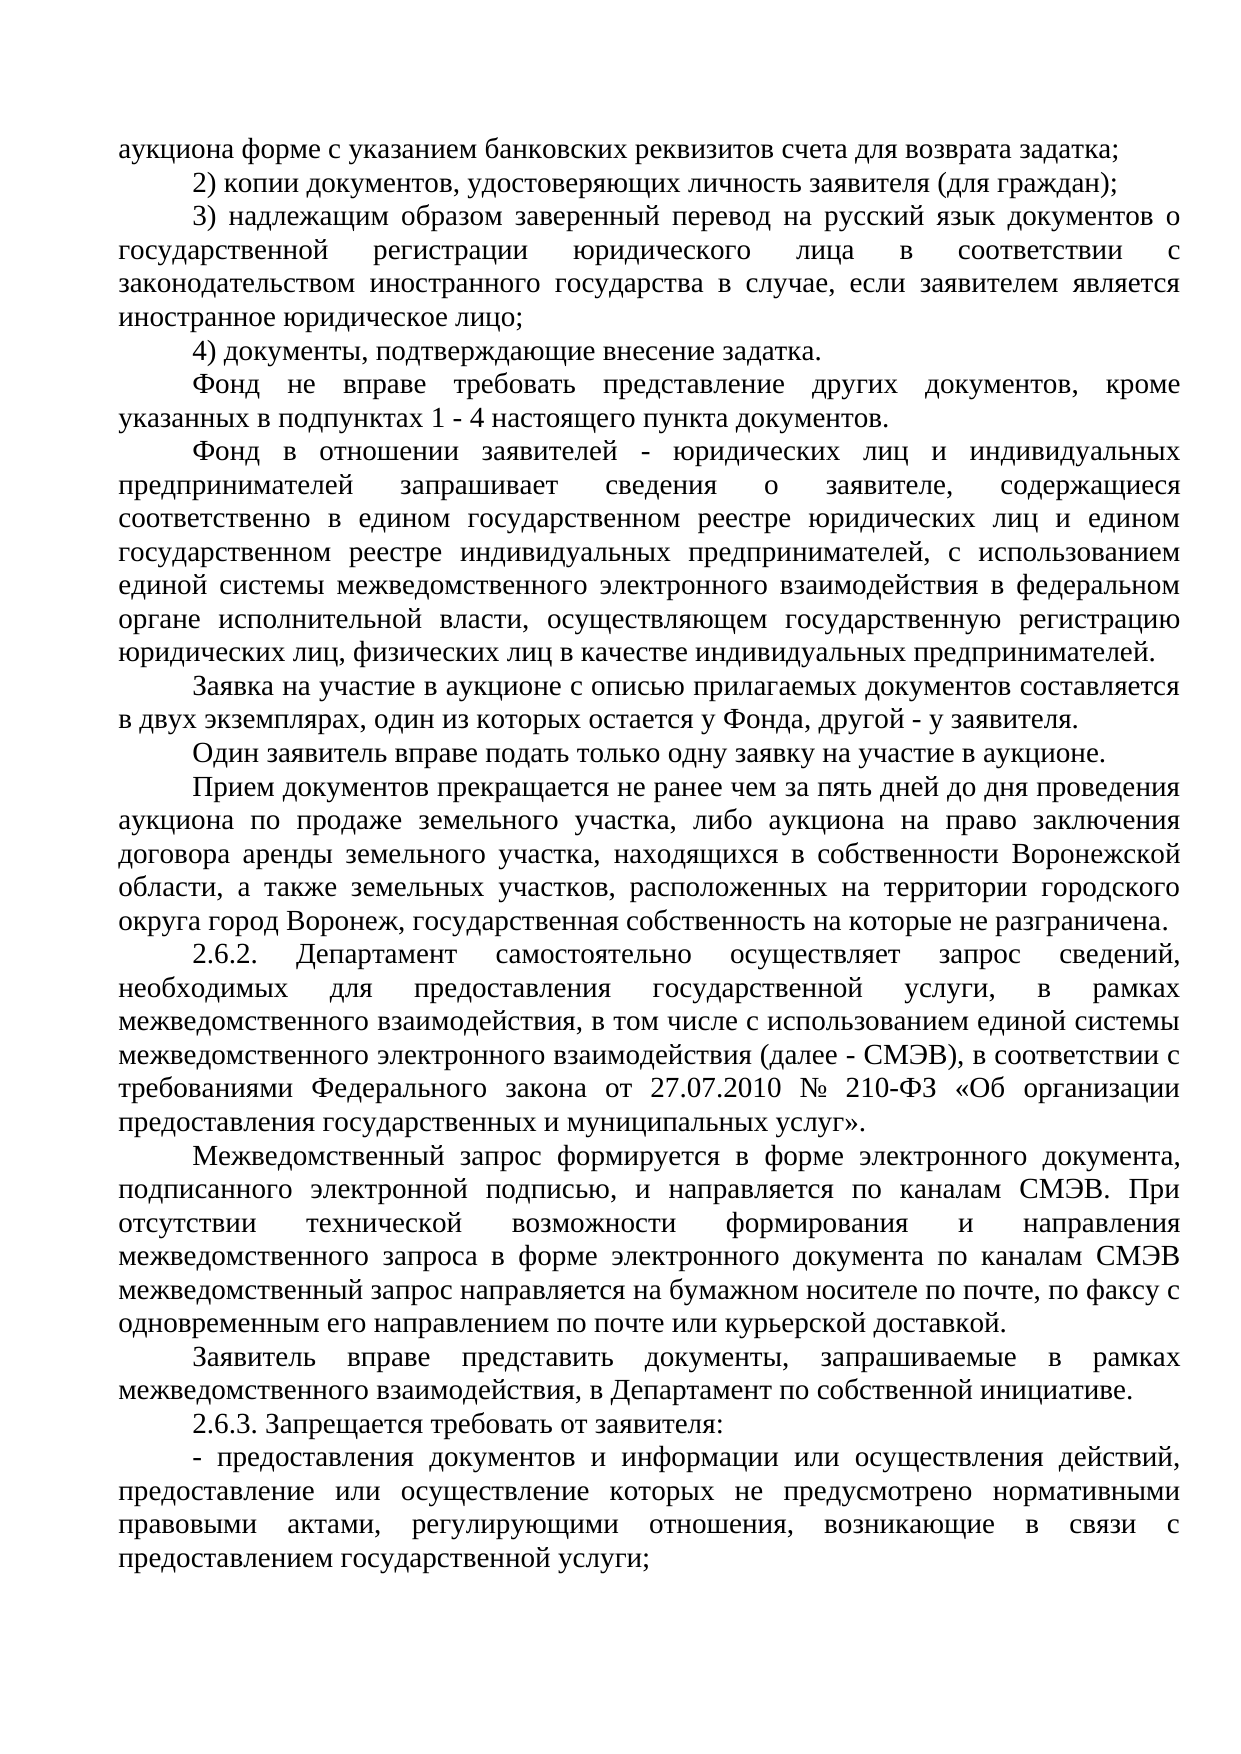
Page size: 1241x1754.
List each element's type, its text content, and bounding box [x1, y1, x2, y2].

text Прием документов прекращается не ранее чем за пять дней до дня проведения аукциона по продаже земельного участка, либо аукциона на право заключения договора аренды земельного участка, находящихся в собственности Воронежской области, а также земельных участков, расположенных на территории городского округа город Воронеж, государственная собственность на которые не разграничена. [118, 769, 1181, 936]
text Один заявитель вправе подать только одну заявку на участие в аукционе. [118, 735, 1181, 769]
text Межведомственный запрос формируется в форме электронного документа, подписанного электронной подписью, и направляется по каналам СМЭВ. При отсутствии технической возможности формирования и направления межведомственного запроса в форме электронного документа по каналам СМЭВ межведомственный запрос направляется на бумажном носителе по почте, по факсу с одновременным его направлением по почте или курьерской доставкой. [118, 1138, 1181, 1339]
text 2.6.2. Департамент самостоятельно осуществляет запрос сведений, необходимых для предоставления государственной услуги, в рамках межведомственного взаимодействия, в том числе с использованием единой системы межведомственного электронного взаимодействия (далее - СМЭВ), в соответствии с требованиями Федерального закона от 27.07.2010 № 210-ФЗ «Об организации предоставления государственных и муниципальных услуг». [118, 936, 1181, 1138]
text Заявка на участие в аукционе с описью прилагаемых документов составляется в двух экземплярах, один из которых остается у Фонда, другой - у заявителя. [118, 668, 1181, 735]
text 3) надлежащим образом заверенный перевод на русский язык документов о государственной регистрации юридического лица в соответствии с законодательством иностранного государства в случае, если заявителем является иностранное юридическое лицо; [118, 198, 1181, 333]
text 2) копии документов, удостоверяющих личность заявителя (для граждан); [118, 165, 1181, 198]
text - предоставления документов и информации или осуществления действий, предоставление или осуществление которых не предусмотрено нормативными правовыми актами, регулирующими отношения, возникающие в связи с предоставлением государственной услуги; [118, 1439, 1181, 1574]
text Фонд в отношении заявителей - юридических лиц и индивидуальных предпринимателей запрашивает сведения о заявителе, содержащиеся соответственно в едином государственном реестре юридических лиц и едином государственном реестре индивидуальных предпринимателей, с использованием единой системы межведомственного электронного взаимодействия в федеральном органе исполнительной власти, осуществляющем государственную регистрацию юридических лиц, физических лиц в качестве индивидуальных предпринимателей. [118, 433, 1181, 668]
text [118, 131, 1181, 165]
text 4) документы, подтверждающие внесение задатка. [118, 333, 1181, 366]
text 2.6.3. Запрещается требовать от заявителя: [118, 1406, 1181, 1439]
text Заявитель вправе представить документы, запрашиваемые в рамках межведомственного взаимодействия, в Департамент по собственной инициативе. [118, 1339, 1181, 1406]
text Фонд не вправе требовать представление других документов, кроме указанных в подпунктах 1 - 4 настоящего пункта документов. [118, 366, 1181, 433]
